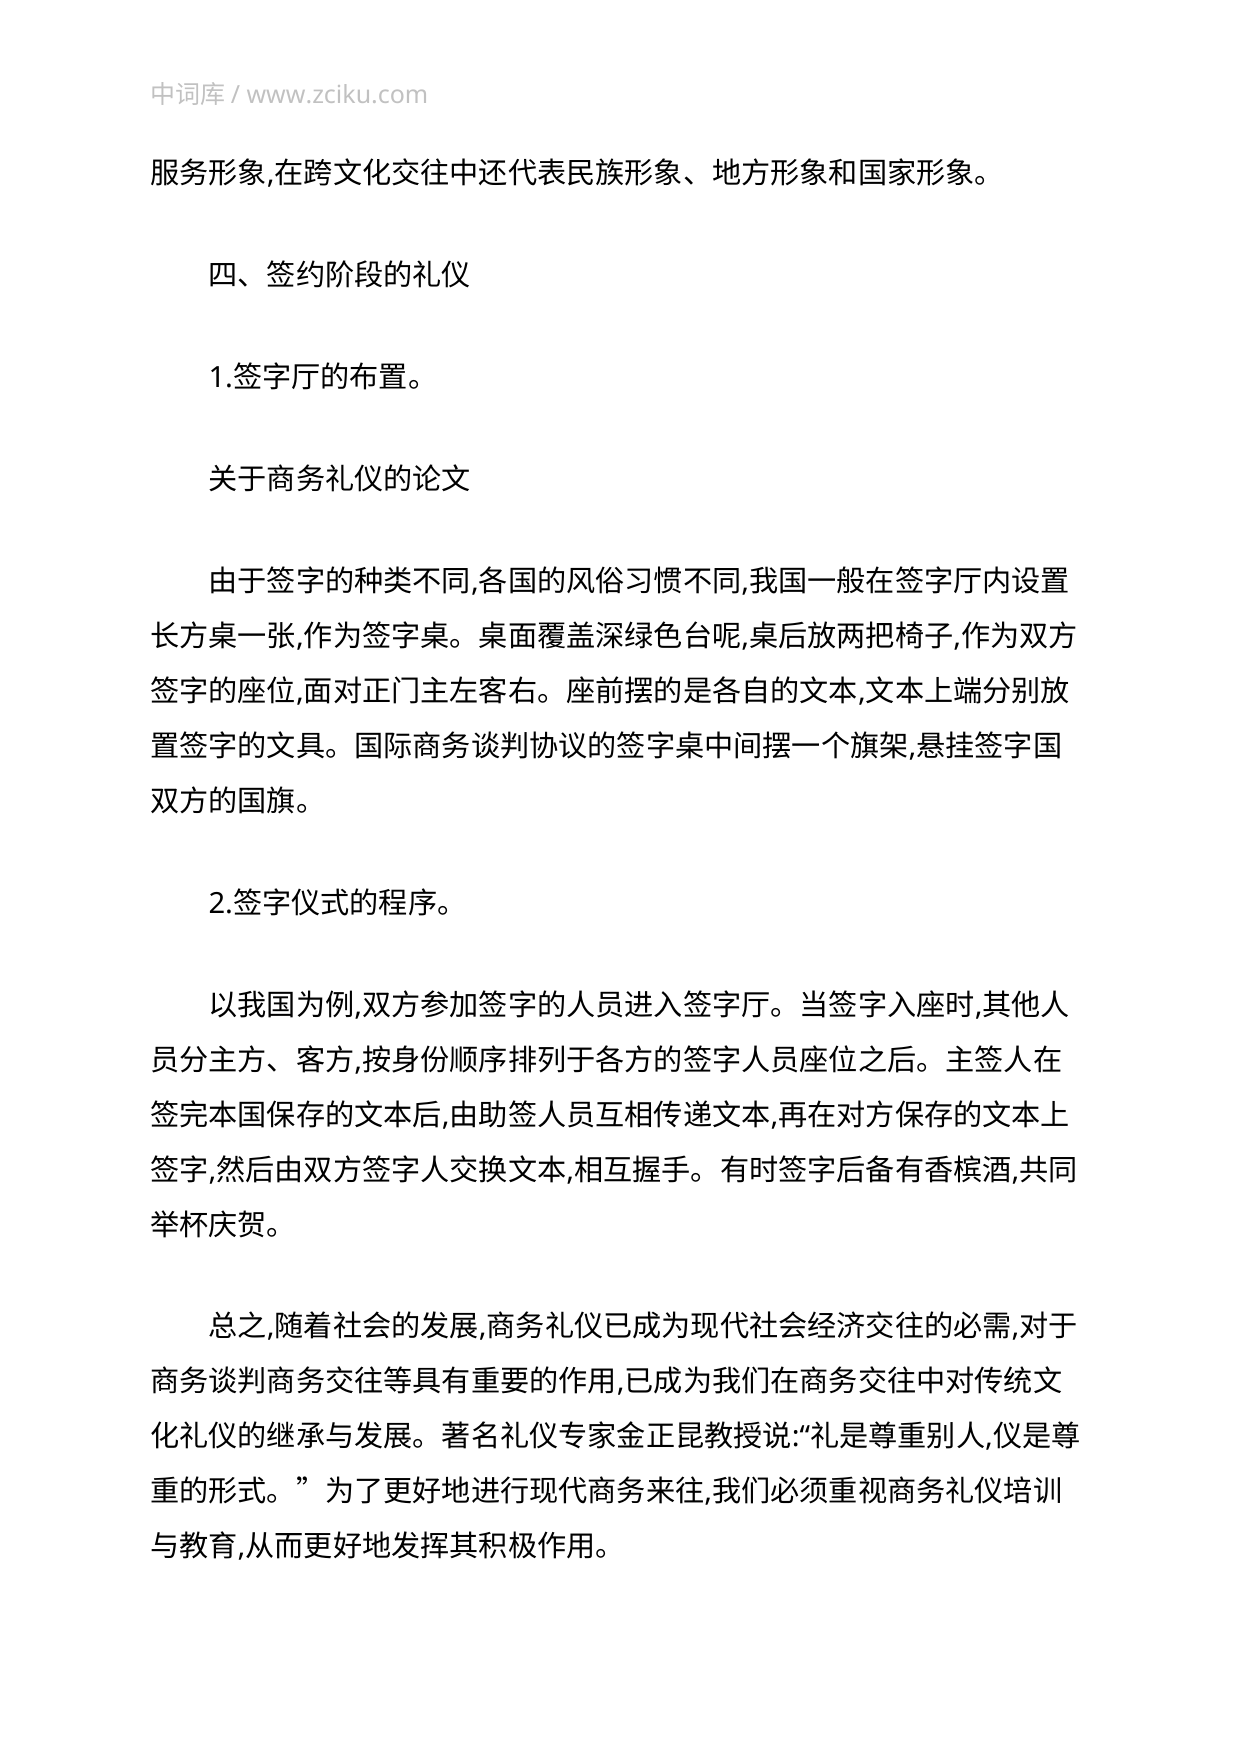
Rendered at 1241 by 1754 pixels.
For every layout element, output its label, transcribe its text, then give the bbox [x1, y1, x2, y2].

text 关于商务礼仪的论文 [150, 456, 1090, 498]
text 2.签字仪式的程序。 [150, 879, 1090, 922]
text 四、签约阶段的礼仪 [150, 252, 1090, 294]
text 由于签字的种类不同,各国的风俗习惯不同,我国一般在签字厅内设置长方桌一张,作为签字桌。桌面覆盖深绿色台呢,桌后放两把椅子,作为双方签字的座位,面对正门主左客右。座前摆的是各自的文本,文本上端分别放置签字的文具。国际商务谈判协议的签字桌中间摆一个旗架,悬挂签字国双方的国旗。 [150, 557, 1090, 820]
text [150, 150, 1090, 192]
text 1.签字厅的布置。 [150, 354, 1090, 396]
text 总之,随着社会的发展,商务礼仪已成为现代社会经济交往的必需,对于商务谈判商务交往等具有重要的作用,已成为我们在商务交往中对传统文化礼仪的继承与发展。著名礼仪专家金正昆教授说:“礼是尊重别人,仪是尊重的形式。”为了更好地进行现代商务来往,我们必须重视商务礼仪培训与教育,从而更好地发挥其积极作用。 [150, 1303, 1090, 1565]
text 以我国为例,双方参加签字的人员进入签字厅。当签字入座时,其他人员分主方、客方,按身份顺序排列于各方的签字人员座位之后。主签人在签完本国保存的文本后,由助签人员互相传递文本,再在对方保存的文本上签字,然后由双方签字人交换文本,相互握手。有时签字后备有香槟酒,共同举杯庆贺。 [150, 981, 1090, 1243]
